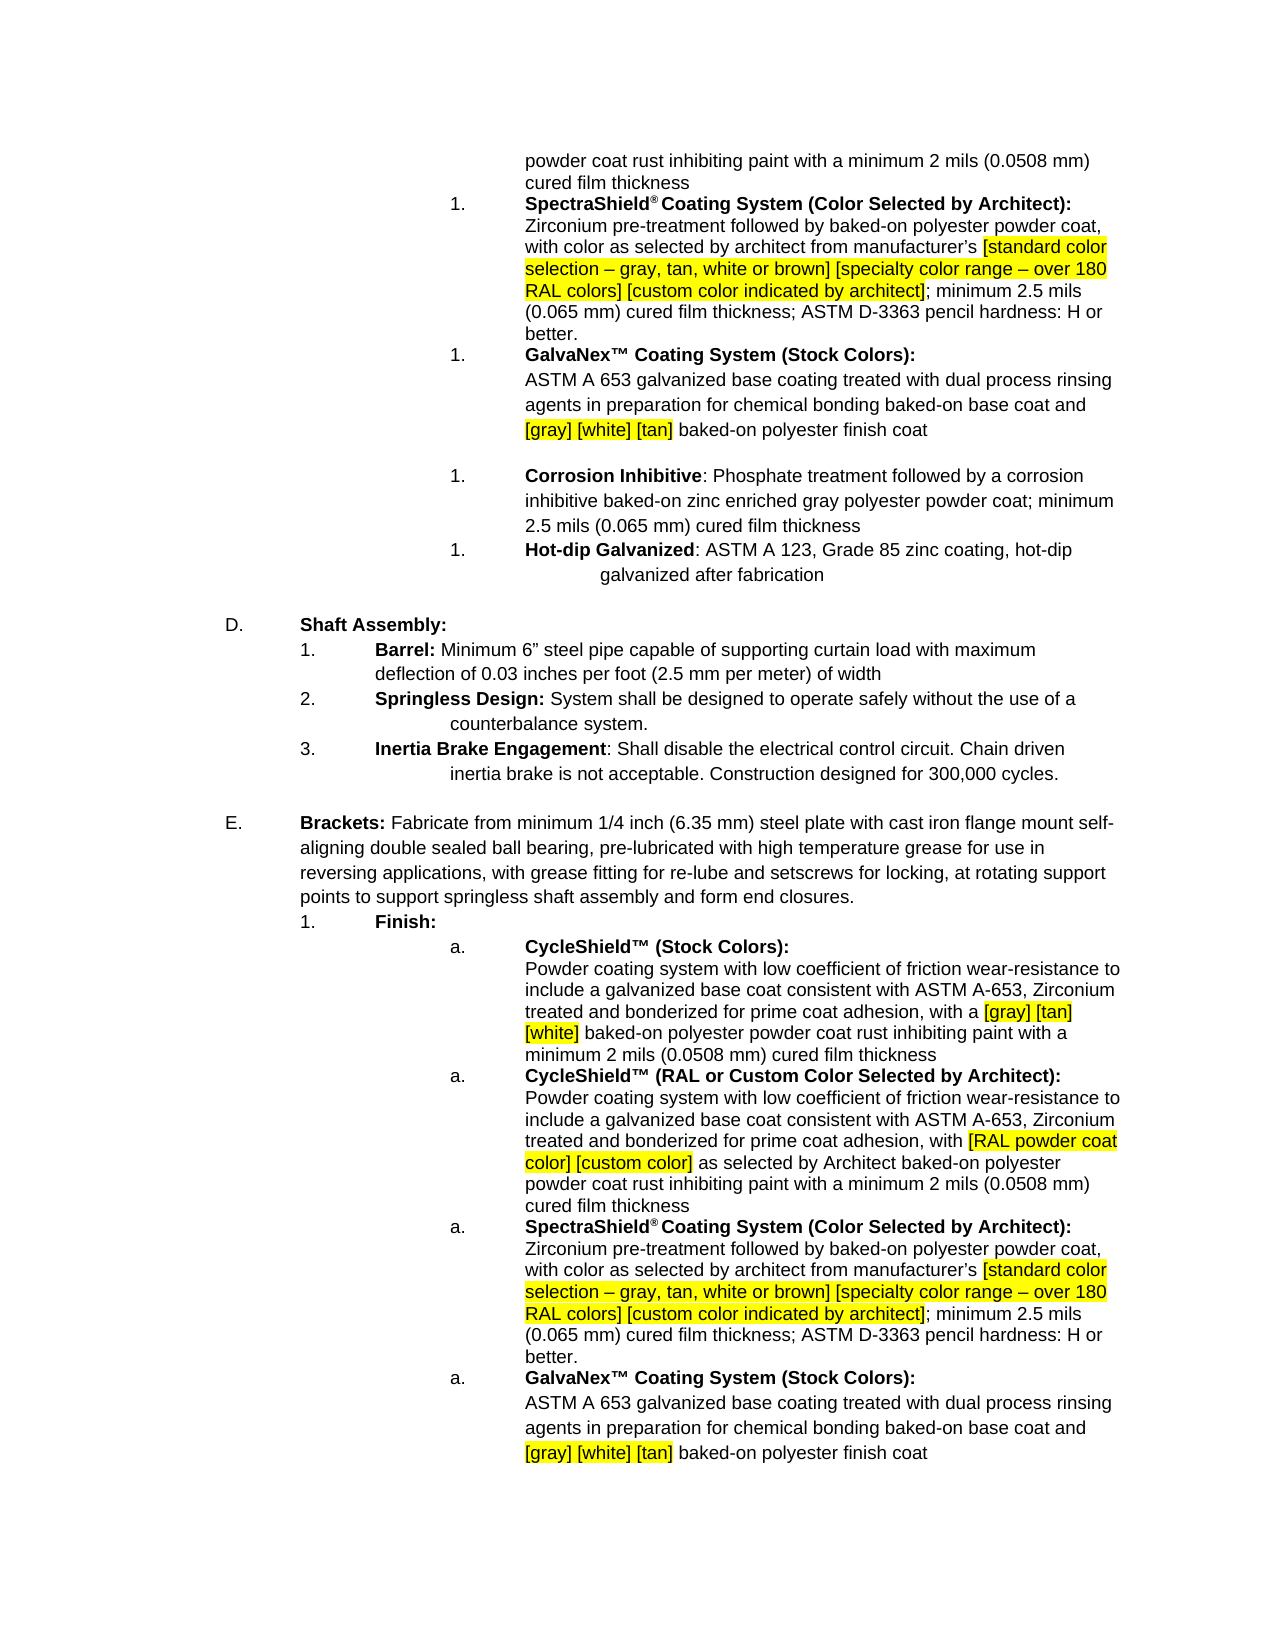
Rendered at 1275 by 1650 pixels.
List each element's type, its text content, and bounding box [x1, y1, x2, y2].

text a. SpectraShield® Coating System (Color Selected by Architect): [450, 1216, 1125, 1238]
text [525, 150, 1125, 193]
text E. Brackets: Fabricate from minimum 1/4 inch (6.35 mm) steel plate with cast iron flange mount self-aligning double sealed ball bearing, pre-lubricated with high temperature grease for use in reversing applications, with grease fitting for re-lube and setscrews for locking, at rotating support points to support springless shaft assembly and form end closures. [225, 812, 1125, 908]
text a. CycleShield™ (RAL or Custom Color Selected by Architect): [375, 1065, 1125, 1087]
text 1. Finish: [150, 911, 1125, 933]
text a. GalvaNex™ Coating System (Stock Colors): [375, 1367, 1125, 1389]
text D. Shaft Assembly: [150, 613, 1125, 635]
text 1. SpectraShield® Coating System (Color Selected by Architect): [450, 193, 1125, 215]
text Zirconium pre-treatment followed by baked-on polyester powder coat, with color as selected by architect from manufacturer’s [standard color selection – gray, tan, white or brown] [specialty color range – over 180 RAL colors] [custom color indicated by architect]; minimum 2.5 mils (0.065 mm) cured film thickness; ASTM D-3363 pencil hardness: H or better. [525, 215, 1125, 344]
text ASTM A 653 galvanized base coating treated with dual process rinsing agents in preparation for chemical bonding baked-on base coat and [gray] [white] [tan] baked-on polyester finish coat [525, 1392, 1125, 1463]
text 2. Springless Design: System shall be designed to operate safely without the use of a counterbalance system. [150, 688, 1125, 734]
text 1. GalvaNex™ Coating System (Stock Colors): [375, 344, 1125, 366]
text Zirconium pre-treatment followed by baked-on polyester powder coat, with color as selected by architect from manufacturer’s [standard color selection – gray, tan, white or brown] [specialty color range – over 180 RAL colors] [custom color indicated by architect]; minimum 2.5 mils (0.065 mm) cured film thickness; ASTM D-3363 pencil hardness: H or better. [525, 1238, 1125, 1367]
text 3. Inertia Brake Engagement: Shall disable the electrical control circuit. Chain driven inertia brake is not acceptable. Construction designed for 300,000 cycles. [150, 737, 1125, 784]
text a. CycleShield™ (Stock Colors): [375, 936, 1125, 957]
text ASTM A 653 galvanized base coating treated with dual process rinsing agents in preparation for chemical bonding baked-on base coat and [gray] [white] [tan] baked-on polyester finish coat [525, 369, 1125, 440]
text 1. Corrosion Inhibitive: Phosphate treatment followed by a corrosion inhibitive baked-on zinc enriched gray polyester powder coat; minimum 2.5 mils (0.065 mm) cured film thickness [450, 465, 1125, 536]
text Powder coating system with low coefficient of friction wear-resistance to include a galvanized base coat consistent with ASTM A-653, Zirconium treated and bonderized for prime coat adhesion, with a [gray] [tan] [white] baked-on polyester powder coat rust inhibiting paint with a minimum 2 mils (0.0508 mm) cured film thickness [525, 957, 1125, 1065]
text 1. Barrel: Minimum 6” steel pipe capable of supporting curtain load with maximum deflection of 0.03 inches per foot (2.5 mm per meter) of width [150, 638, 1125, 685]
text 1. Hot-dip Galvanized: ASTM A 123, Grade 85 zinc coating, hot-dip galvanized after fabrication [150, 539, 1125, 586]
